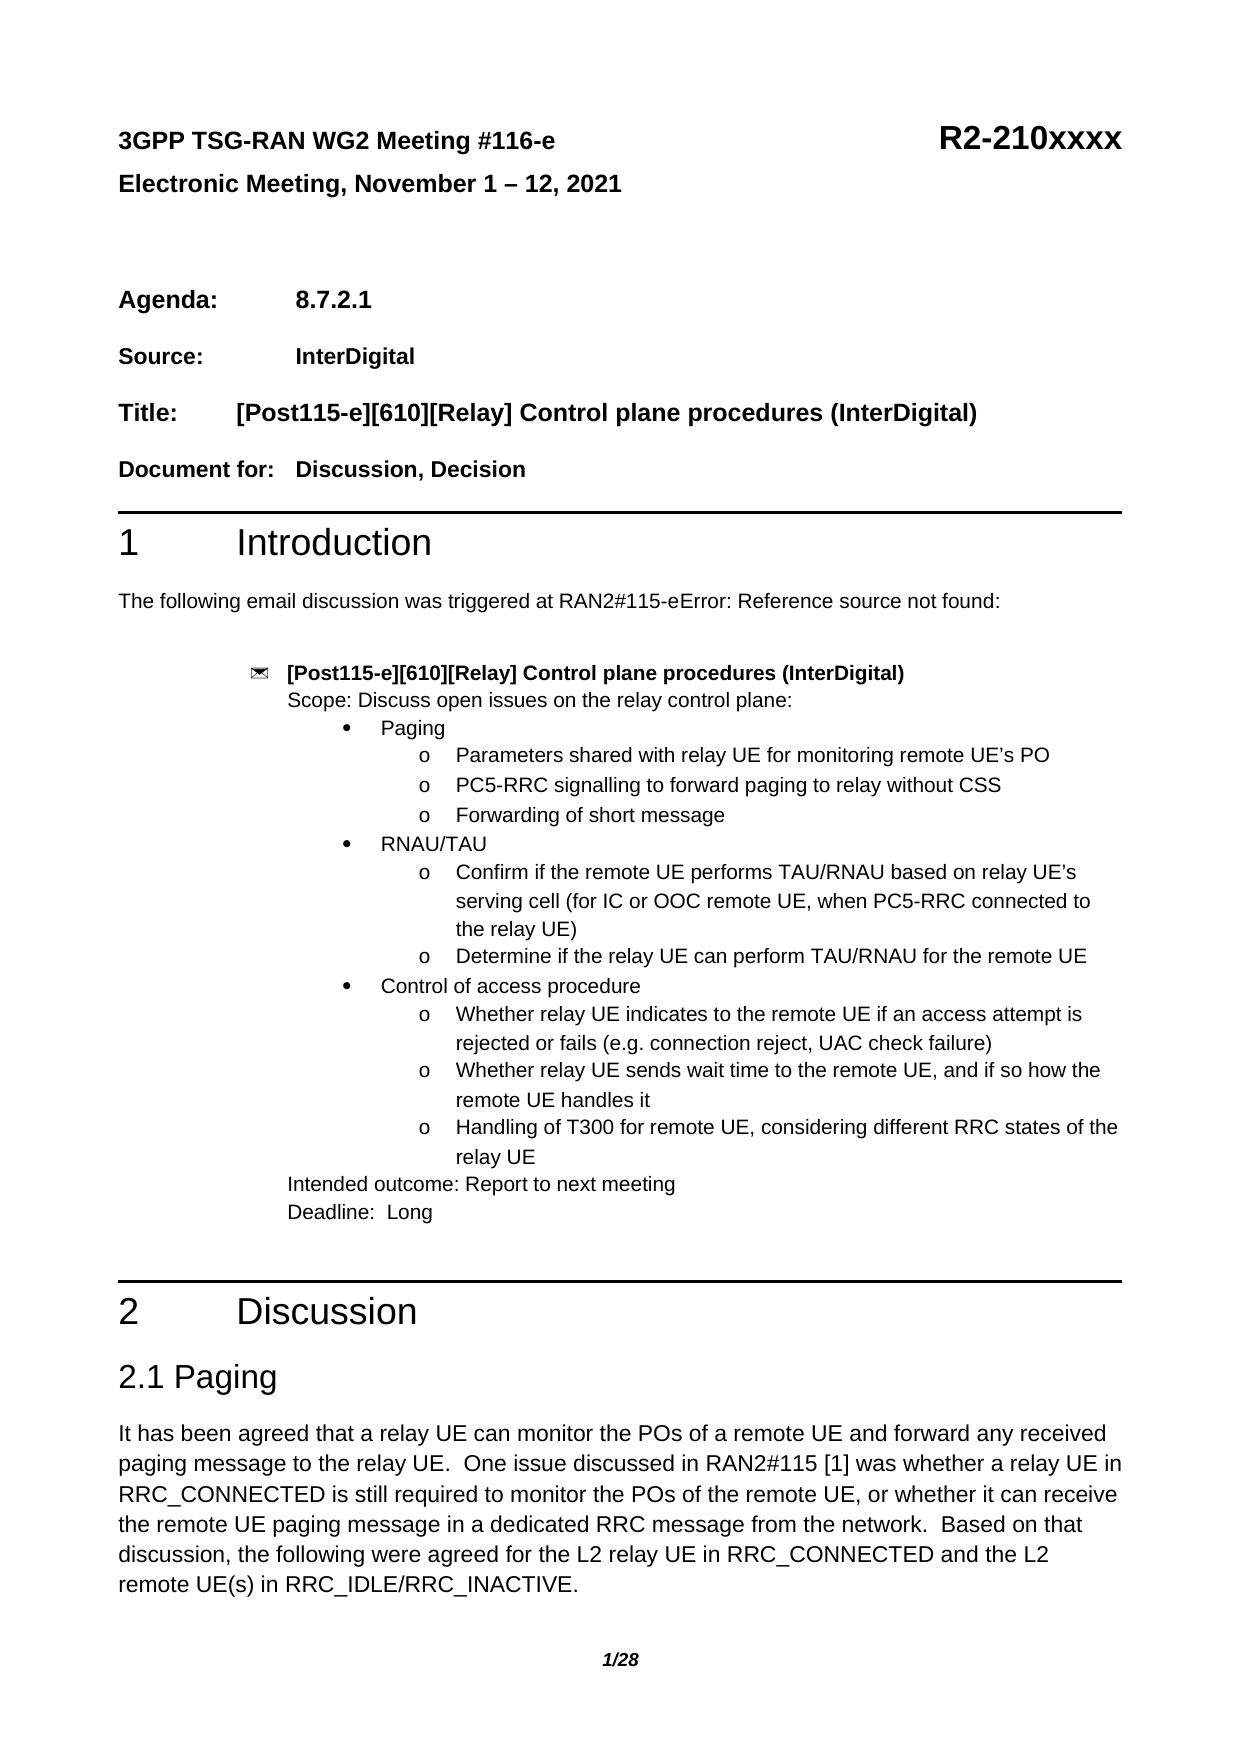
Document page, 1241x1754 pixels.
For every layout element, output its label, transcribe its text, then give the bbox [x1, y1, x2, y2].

subtitle 1 Introduction [118, 514, 1122, 563]
list Determine if the relay UE can perform TAU/RNAU for the remote UE [418, 944, 1122, 970]
list RNAU/TAU [343, 832, 1122, 856]
list Paging [343, 716, 1122, 739]
text Deadline: Long [249, 1199, 1122, 1223]
list Control of access procedure [343, 974, 1122, 998]
list Handling of T300 for remote UE, considering different RRC states of the relay UE [418, 1115, 1122, 1168]
text [Post115-e][610][Relay] Control plane procedures (InterDigital) [249, 660, 1122, 684]
list Confirm if the remote UE performs TAU/RNAU based on relay UE’s serving cell (for IC or OOC remote UE, when PC5-RRC connected to the relay UE) [418, 860, 1122, 941]
list Parameters shared with relay UE for monitoring remote UE’s PO [418, 743, 1122, 769]
text Electronic Meeting, November 1 – 12, 2021 [118, 168, 1122, 197]
subtitle 2.1 Paging [118, 1357, 1122, 1396]
text Document for: Discussion, Decision [118, 456, 1122, 482]
list Whether relay UE indicates to the remote UE if an access attempt is rejected or fails (e.g. connection reject, UAC check failure) [418, 1001, 1122, 1055]
subtitle 2 Discussion [118, 1283, 1122, 1332]
text It has been agreed that a relay UE can monitor the POs of a remote UE and forward any received paging message to the relay UE. One issue discussed in RAN2#115 [1] was whether a relay UE in RRC_CONNECTED is still required to monitor the POs of the remote UE, or whether it can receive the remote UE paging message in a dedicated RRC message from the network. Based on that discussion, the following were agreed for the L2 relay UE in RRC_CONNECTED and the L2 remote UE(s) in RRC_IDLE/RRC_INACTIVE. [118, 1420, 1122, 1598]
text Agenda: 8.7.2.1 [118, 284, 1122, 313]
list Forwarding of short message [418, 802, 1122, 828]
text Intended outcome: Report to next meeting [249, 1172, 1122, 1196]
text 3GPP TSG-RAN WG2 Meeting #116-e R2-210xxxx [118, 118, 1122, 157]
text Source: InterDigital [118, 343, 1122, 369]
text Title: [Post115-e][610][Relay] Control plane procedures (InterDigital) [118, 398, 1122, 427]
text Scope: Discuss open issues on the relay control plane: [249, 688, 1122, 712]
list PC5-RRC signalling to forward paging to relay without CSS [418, 773, 1122, 799]
list Whether relay UE sends wait time to the remote UE, and if so how the remote UE handles it [418, 1058, 1122, 1112]
